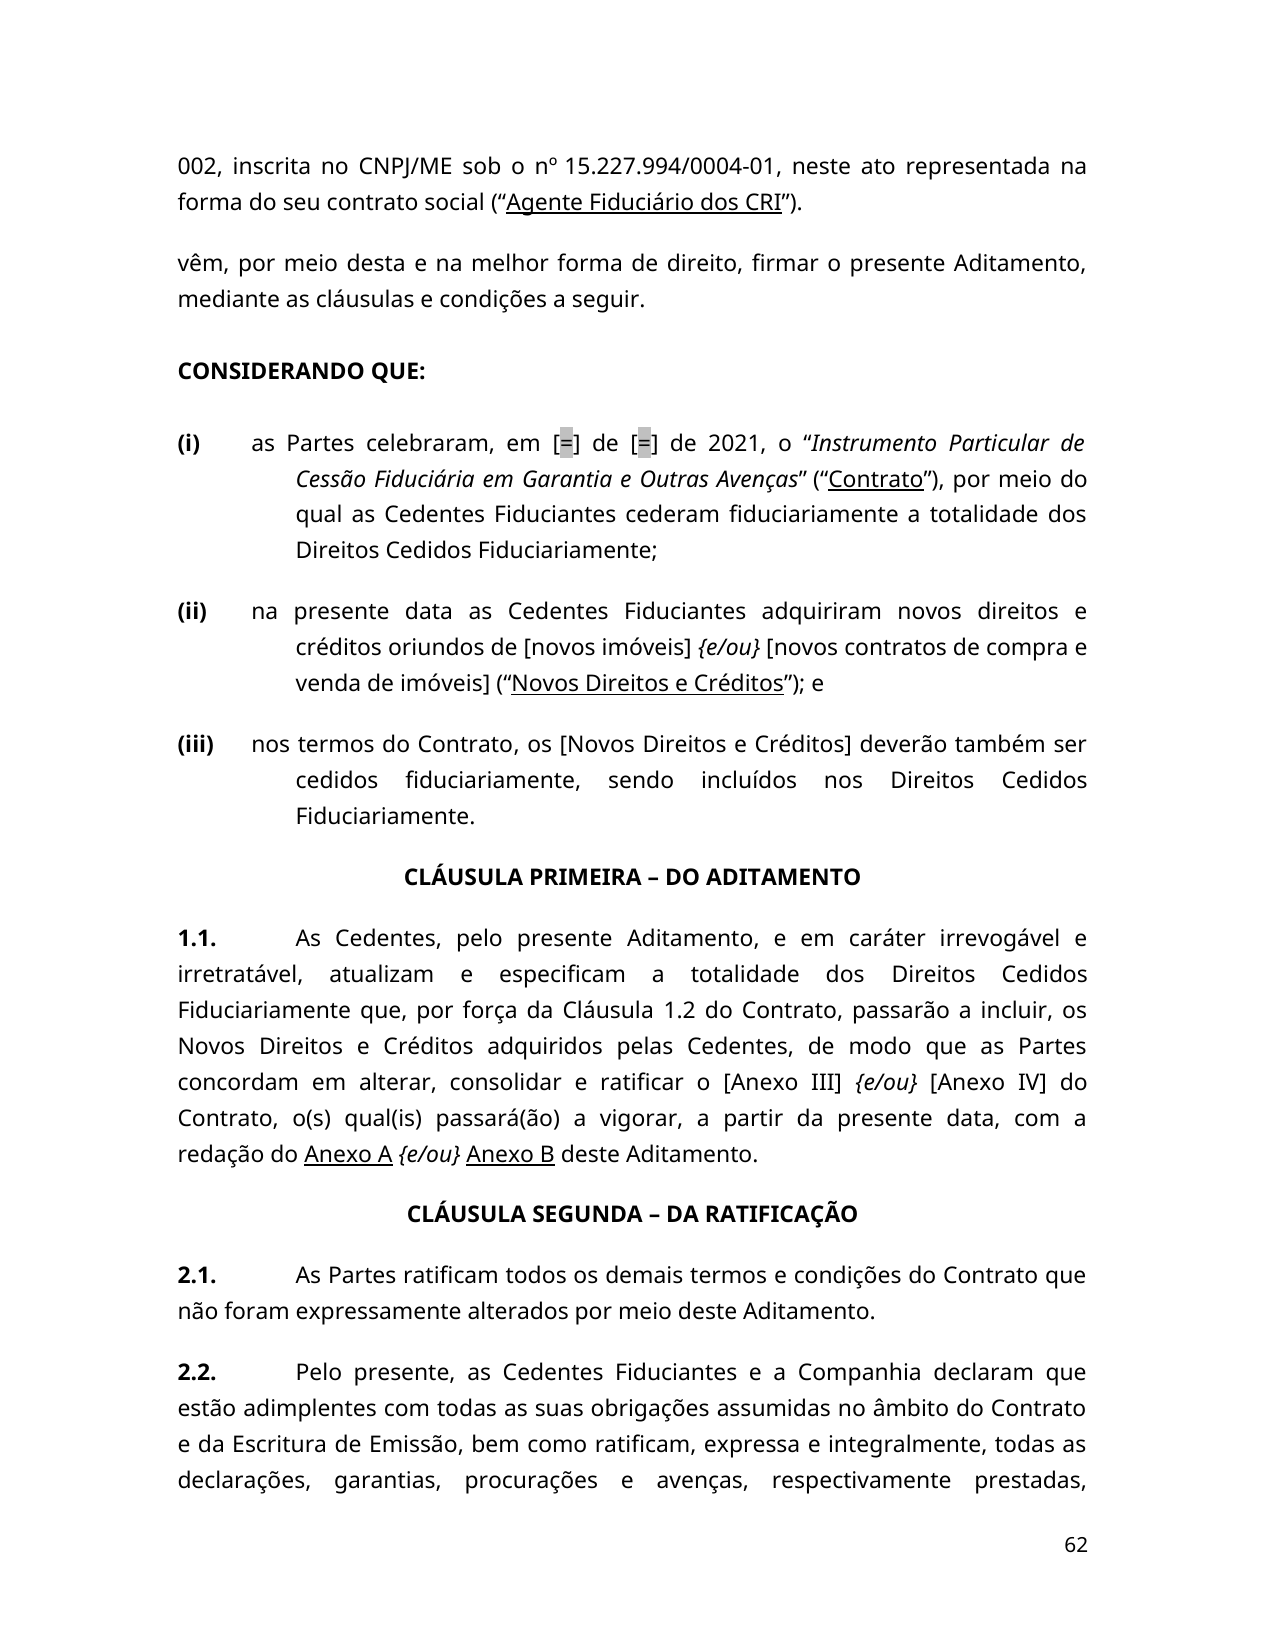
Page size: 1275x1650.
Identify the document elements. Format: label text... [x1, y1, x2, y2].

list As Cedentes, pelo presente Aditamento, e em caráter irrevogável e irretratável, atualizam e especificam a totalidade dos Direitos Cedidos Fiduciariamente que, por força da Cláusula 1.2 do Contrato, passarão a incluir, os Novos Direitos e Créditos adquiridos pelas Cedentes, de modo que as Partes concordam em alterar, consolidar e ratificar o [Anexo III] {e/ou} [Anexo IV] do Contrato, o(s) qual(is) passará(ão) a vigorar, a partir da presente data, com a redação do Anexo A {e/ou} Anexo B deste Aditamento. [177, 922, 1088, 1169]
text vêm, por meio desta e na melhor forma de direito, firmar o presente Aditamento, mediante as cláusulas e condições a seguir. [177, 247, 1088, 314]
list CLÁUSULA SEGUNDA – DA RATIFICAÇÃO [103, 1198, 1088, 1230]
list as Partes celebraram, em [=] de [=] de 2021, o “Instrumento Particular de Cessão Fiduciária em Garantia e Outras Avenças” (“Contrato”), por meio do qual as Cedentes Fiduciantes cederam fiduciariamente a totalidade dos Direitos Cedidos Fiduciariamente; [177, 427, 1088, 566]
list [177, 1356, 1088, 1495]
text CONSIDERANDO QUE: [177, 355, 1088, 386]
list nos termos do Contrato, os [Novos Direitos e Créditos] deverão também ser cedidos fiduciariamente, sendo incluídos nos Direitos Cedidos Fiduciariamente. [177, 728, 1088, 831]
list As Partes ratificam todos os demais termos e condições do Contrato que não foram expressamente alterados por meio deste Aditamento. [177, 1259, 1088, 1327]
list CLÁUSULA PRIMEIRA – DO ADITAMENTO [118, 861, 1088, 892]
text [177, 150, 1088, 217]
list na presente data as Cedentes Fiduciantes adquiriram novos direitos e créditos oriundos de [novos imóveis] {e/ou} [novos contratos de compra e venda de imóveis] (“Novos Direitos e Créditos”); e [177, 595, 1088, 698]
